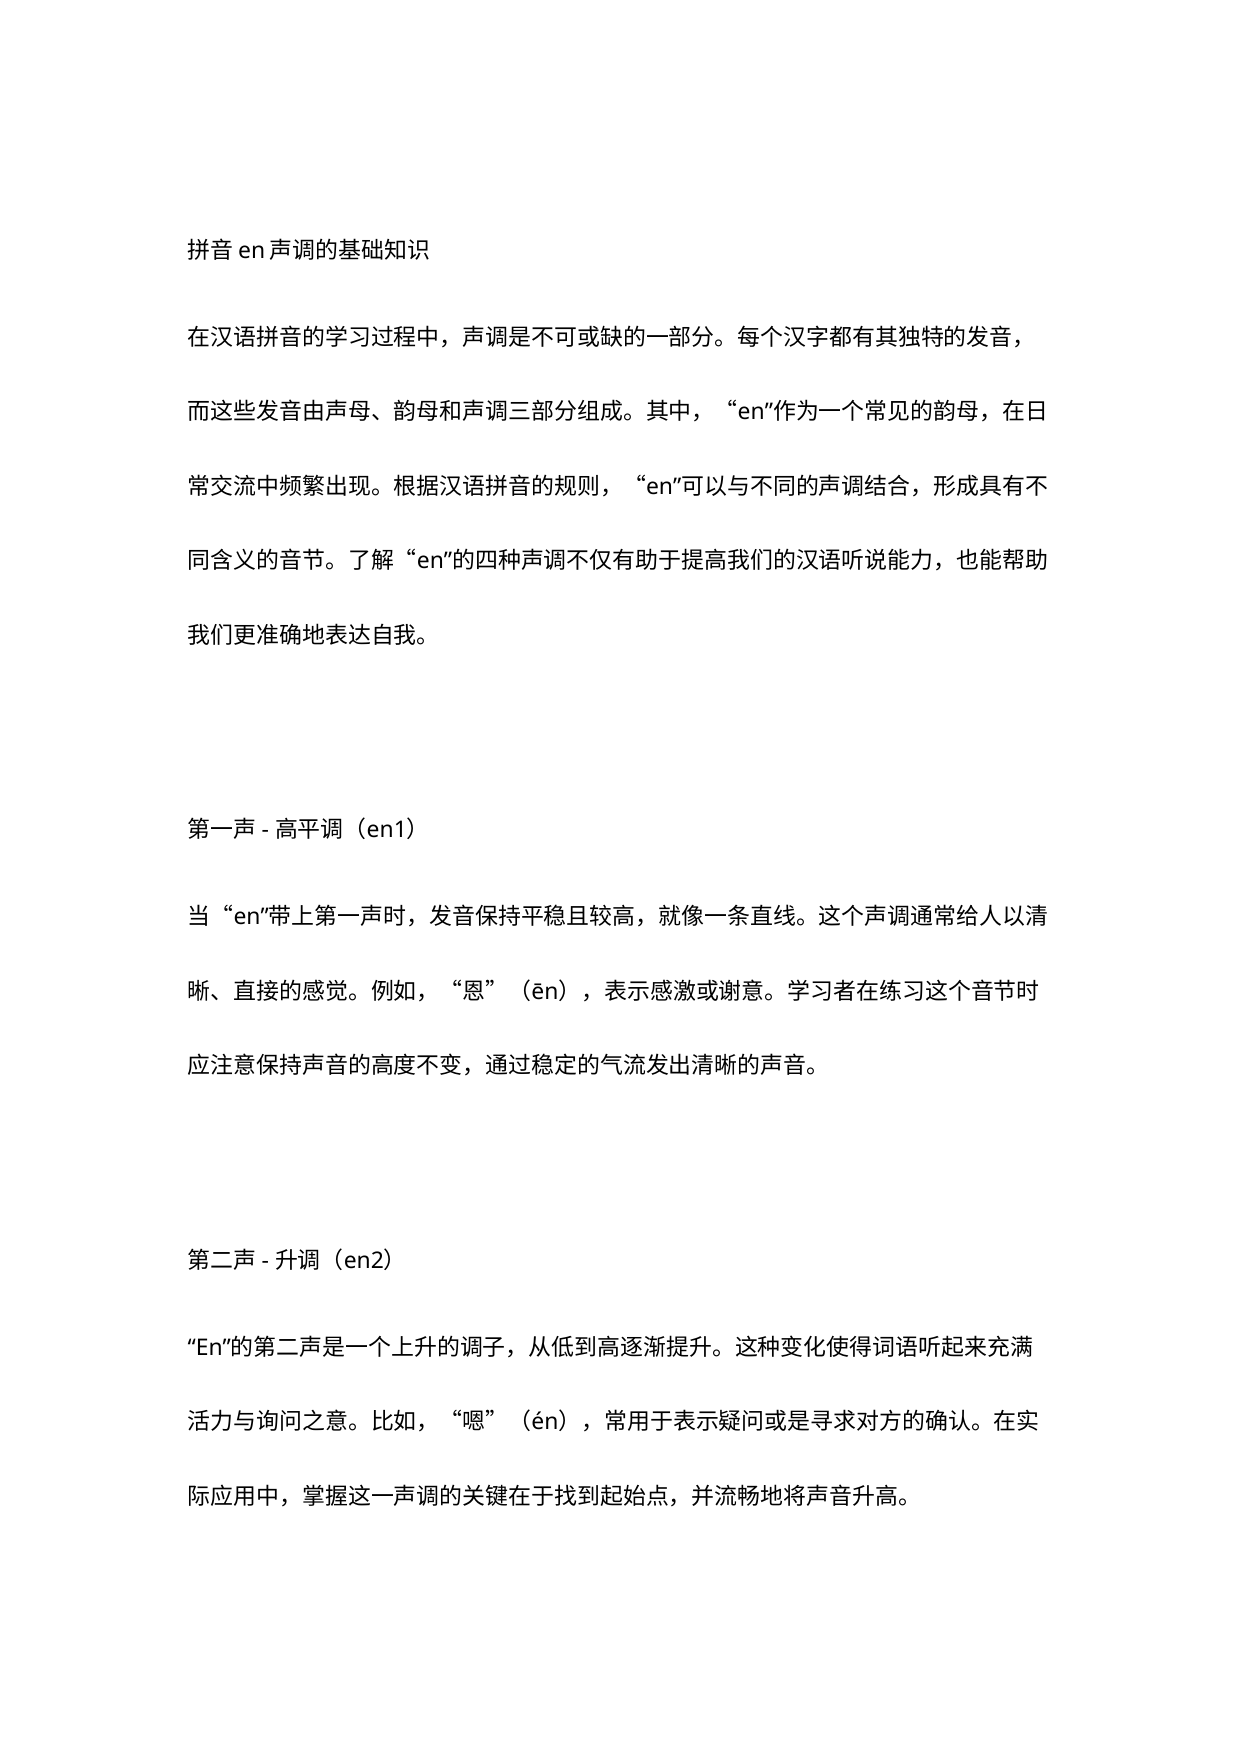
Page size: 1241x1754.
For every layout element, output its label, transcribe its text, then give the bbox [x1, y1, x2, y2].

text 拼音en声调的基础知识 [187, 216, 1053, 281]
text 当“en”带上第一声时，发音保持平稳且较高，就像一条直线。这个声调通常给人以清晰、直接的感觉。例如，“恩”（ēn），表示感激或谢意。学习者在练习这个音节时应注意保持声音的高度不变，通过稳定的气流发出清晰的声音。 [187, 882, 1053, 1097]
text 在汉语拼音的学习过程中，声调是不可或缺的一部分。每个汉字都有其独特的发音，而这些发音由声母、韵母和声调三部分组成。其中，“en”作为一个常见的韵母，在日常交流中频繁出现。根据汉语拼音的规则，“en”可以与不同的声调结合，形成具有不同含义的音节。了解“en”的四种声调不仅有助于提高我们的汉语听说能力，也能帮助我们更准确地表达自我。 [187, 302, 1053, 666]
text 第一声 - 高平调（en1） [187, 796, 1053, 861]
text “En”的第二声是一个上升的调子，从低到高逐渐提升。这种变化使得词语听起来充满活力与询问之意。比如，“嗯”（én），常用于表示疑问或是寻求对方的确认。在实际应用中，掌握这一声调的关键在于找到起始点，并流畅地将声音升高。 [187, 1312, 1053, 1527]
text 第二声 - 升调（en2） [187, 1226, 1053, 1291]
